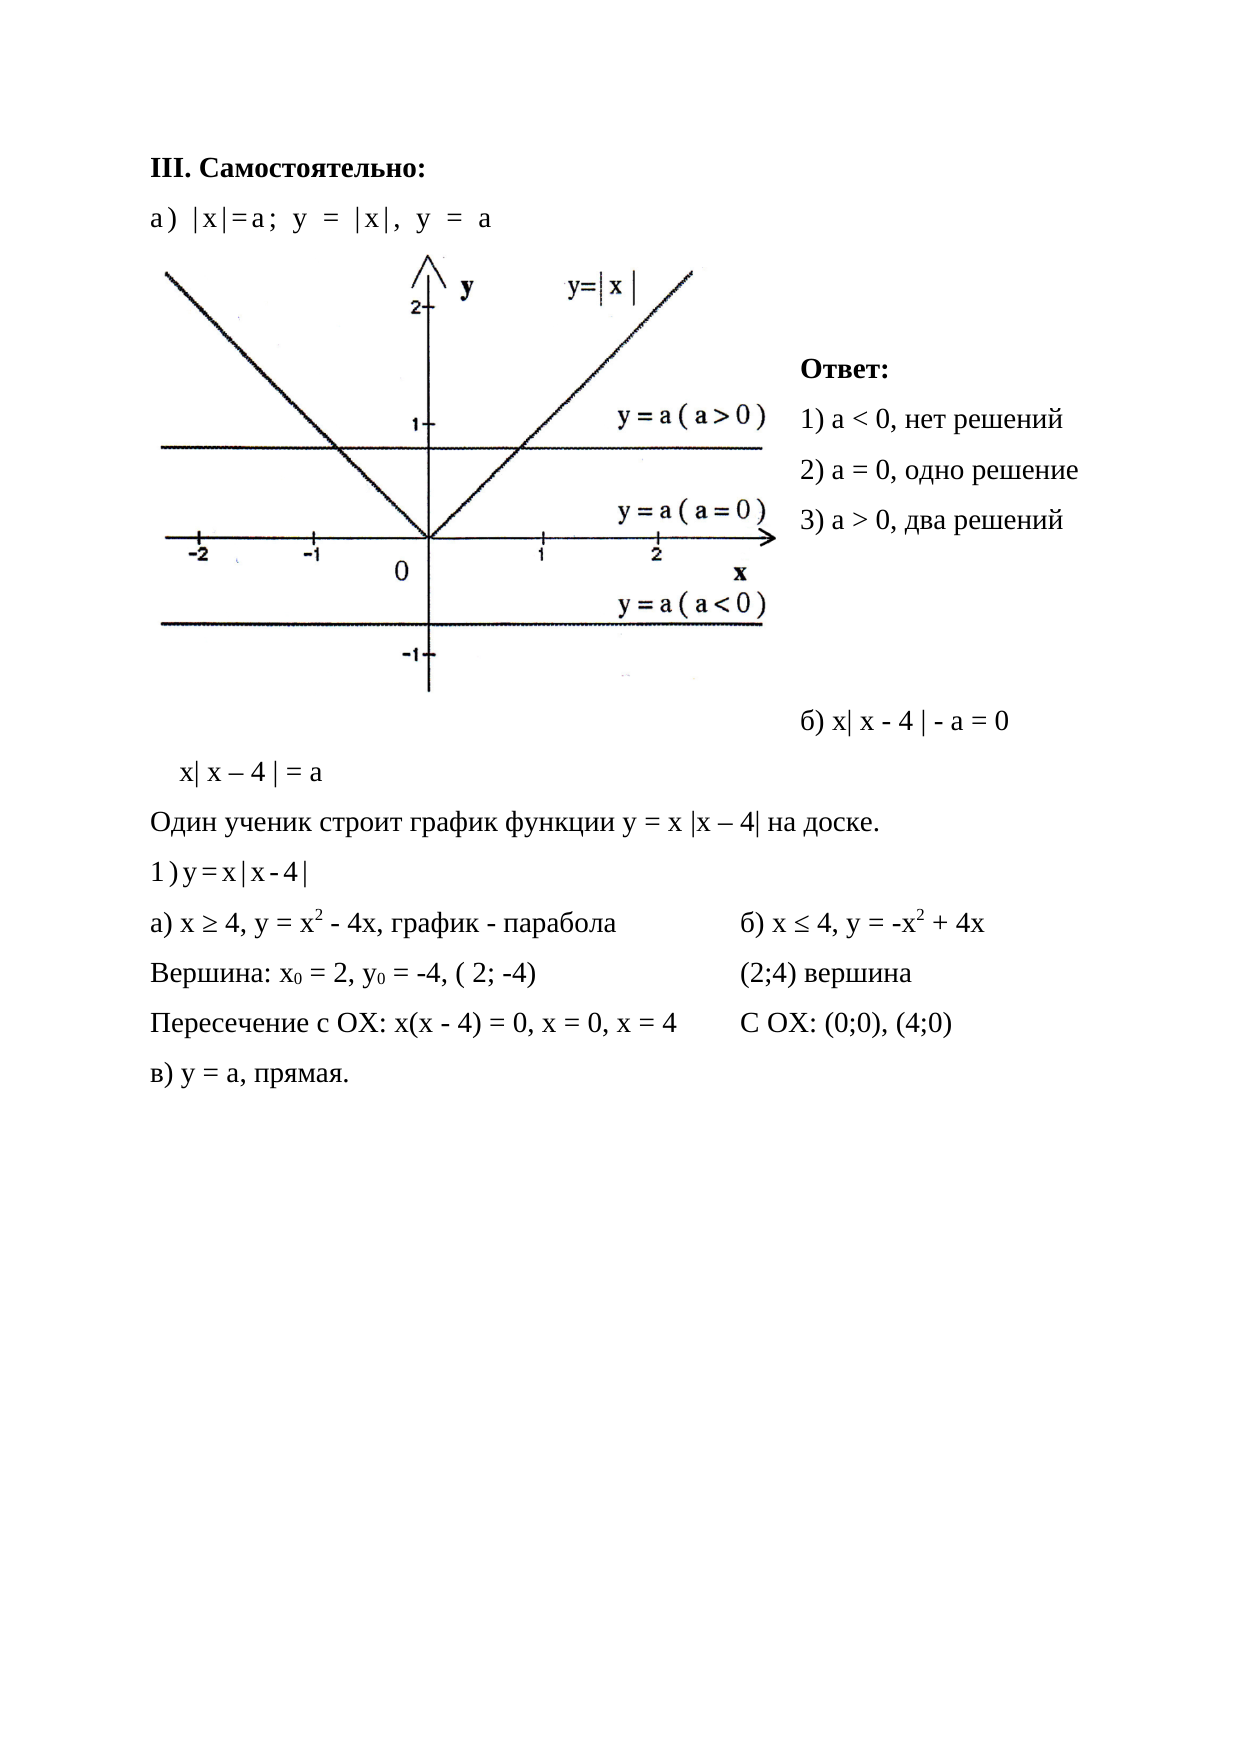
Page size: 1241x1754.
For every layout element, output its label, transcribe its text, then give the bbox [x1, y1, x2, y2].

text б) х| х - 4 | - а = 0 [150, 703, 1090, 737]
text Один ученик строит график функции у = х |х – 4| на доске. [150, 804, 1090, 838]
text 1) а < 0, нет решений [782, 402, 1090, 435]
text III. Самостоятельно: [150, 150, 1090, 183]
text а) |х|=а; у = |х|, у = а [150, 200, 1090, 234]
text 3) а > 0, два решений [782, 502, 1090, 536]
text Вершина: x0 = 2, у0 = -4, ( 2; -4) (2;4) вершина [81, 955, 1090, 988]
picture [150, 250, 782, 694]
text 2) а = 0, одно решение [782, 452, 1090, 485]
text в) у = а, прямая. [81, 1056, 1090, 1089]
text 1)у=х|х-4| [150, 854, 1090, 888]
text х| х – 4 | = а [150, 754, 1090, 787]
text а) х ≥ 4, у = х2 - 4х, график - парабола б) х ≤ 4, у = -х2 + 4х [81, 905, 1090, 938]
text Пересечение с ОХ: х(х - 4) = 0, х = 0, х = 4 C OX: (0;0), (4;0) [81, 1005, 1090, 1039]
text Ответ: [782, 351, 1090, 385]
